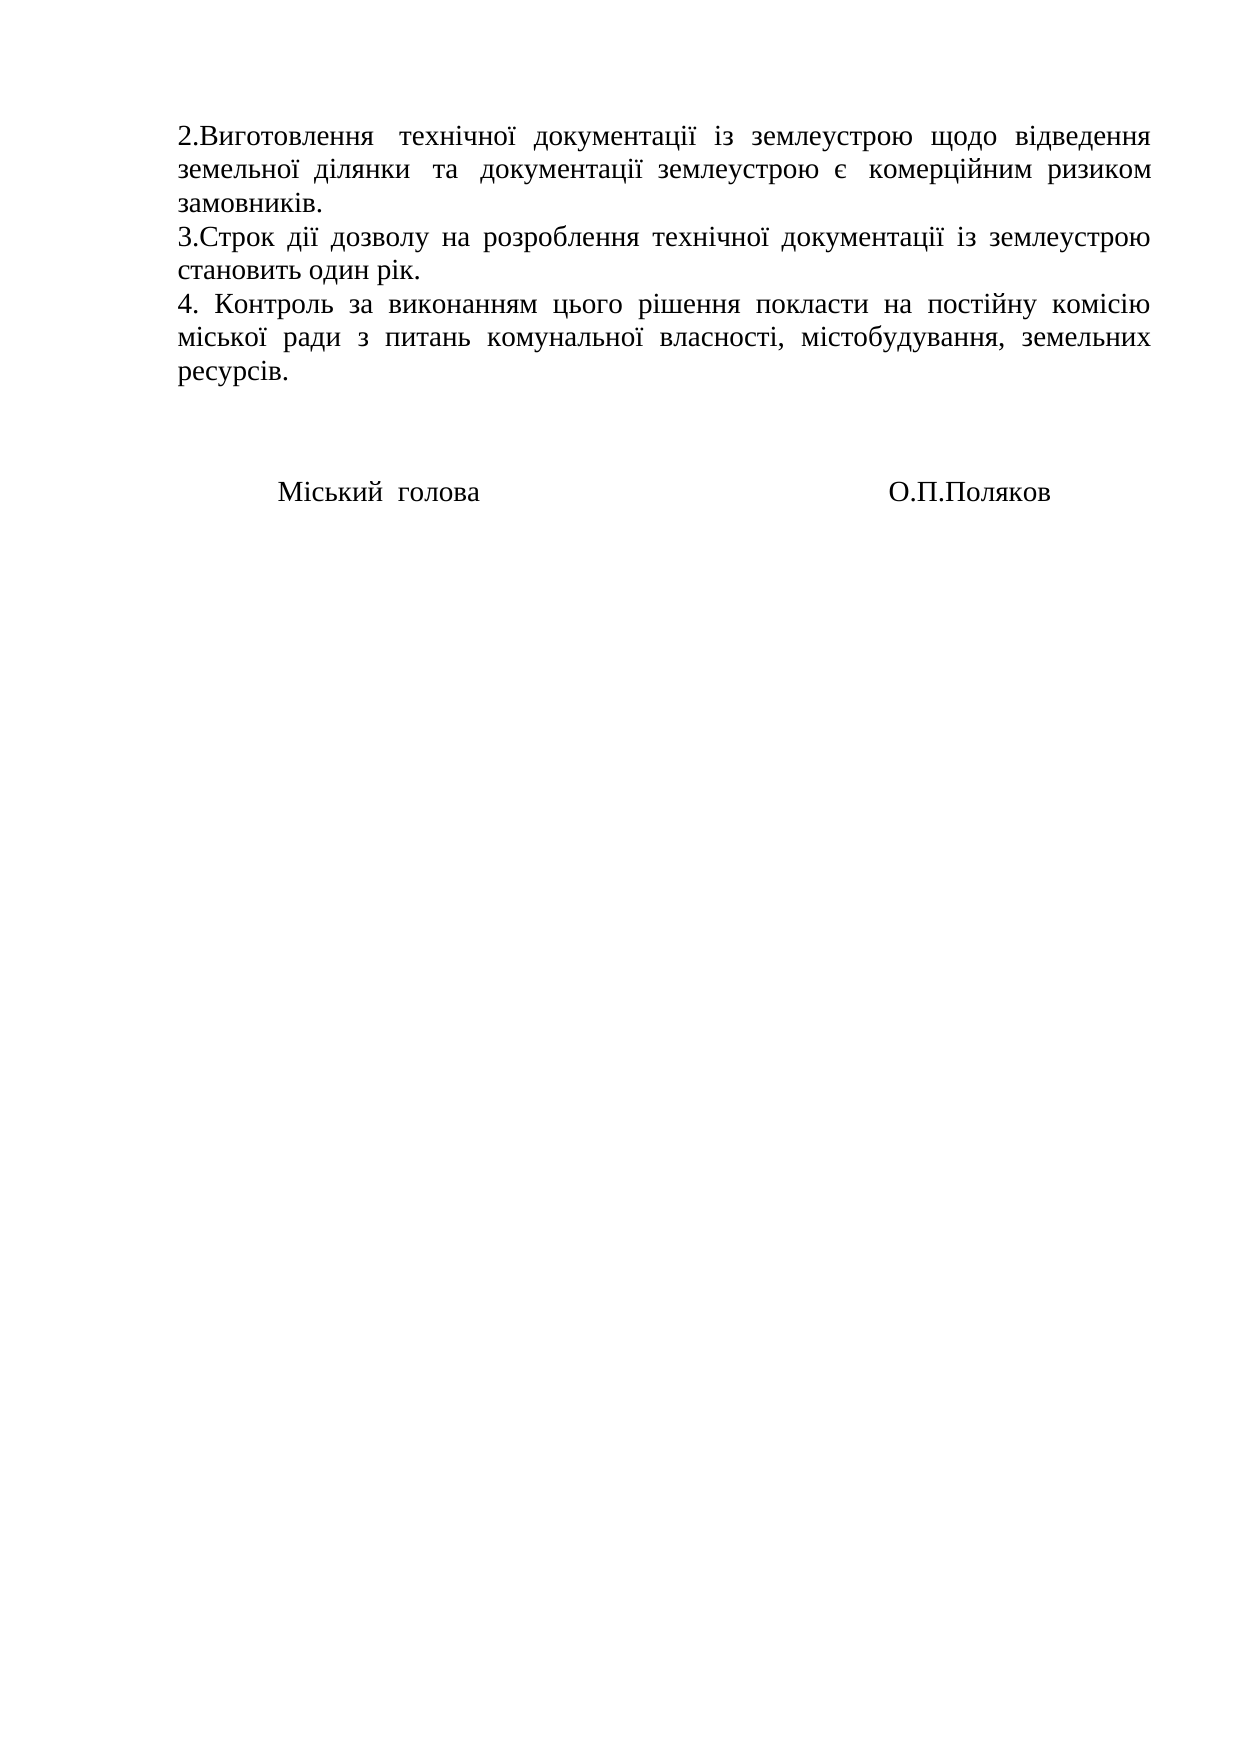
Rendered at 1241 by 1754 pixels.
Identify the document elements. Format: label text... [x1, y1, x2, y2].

text 3.Строк дії дозволу на розроблення технічної документації із землеустрою становить один рік. [177, 219, 1152, 286]
text 2.Виготовлення технічної документації із землеустрою щодо відведення земельної ділянки та документації землеустрою є комерційним ризиком замовників. [177, 118, 1152, 219]
text 4. Контроль за виконанням цього рішення покласти на постійну комісію міської ради з питань комунальної власності, містобудування, земельних ресурсів. [177, 286, 1152, 386]
text Міський голова О.П.Поляков [177, 474, 1152, 508]
